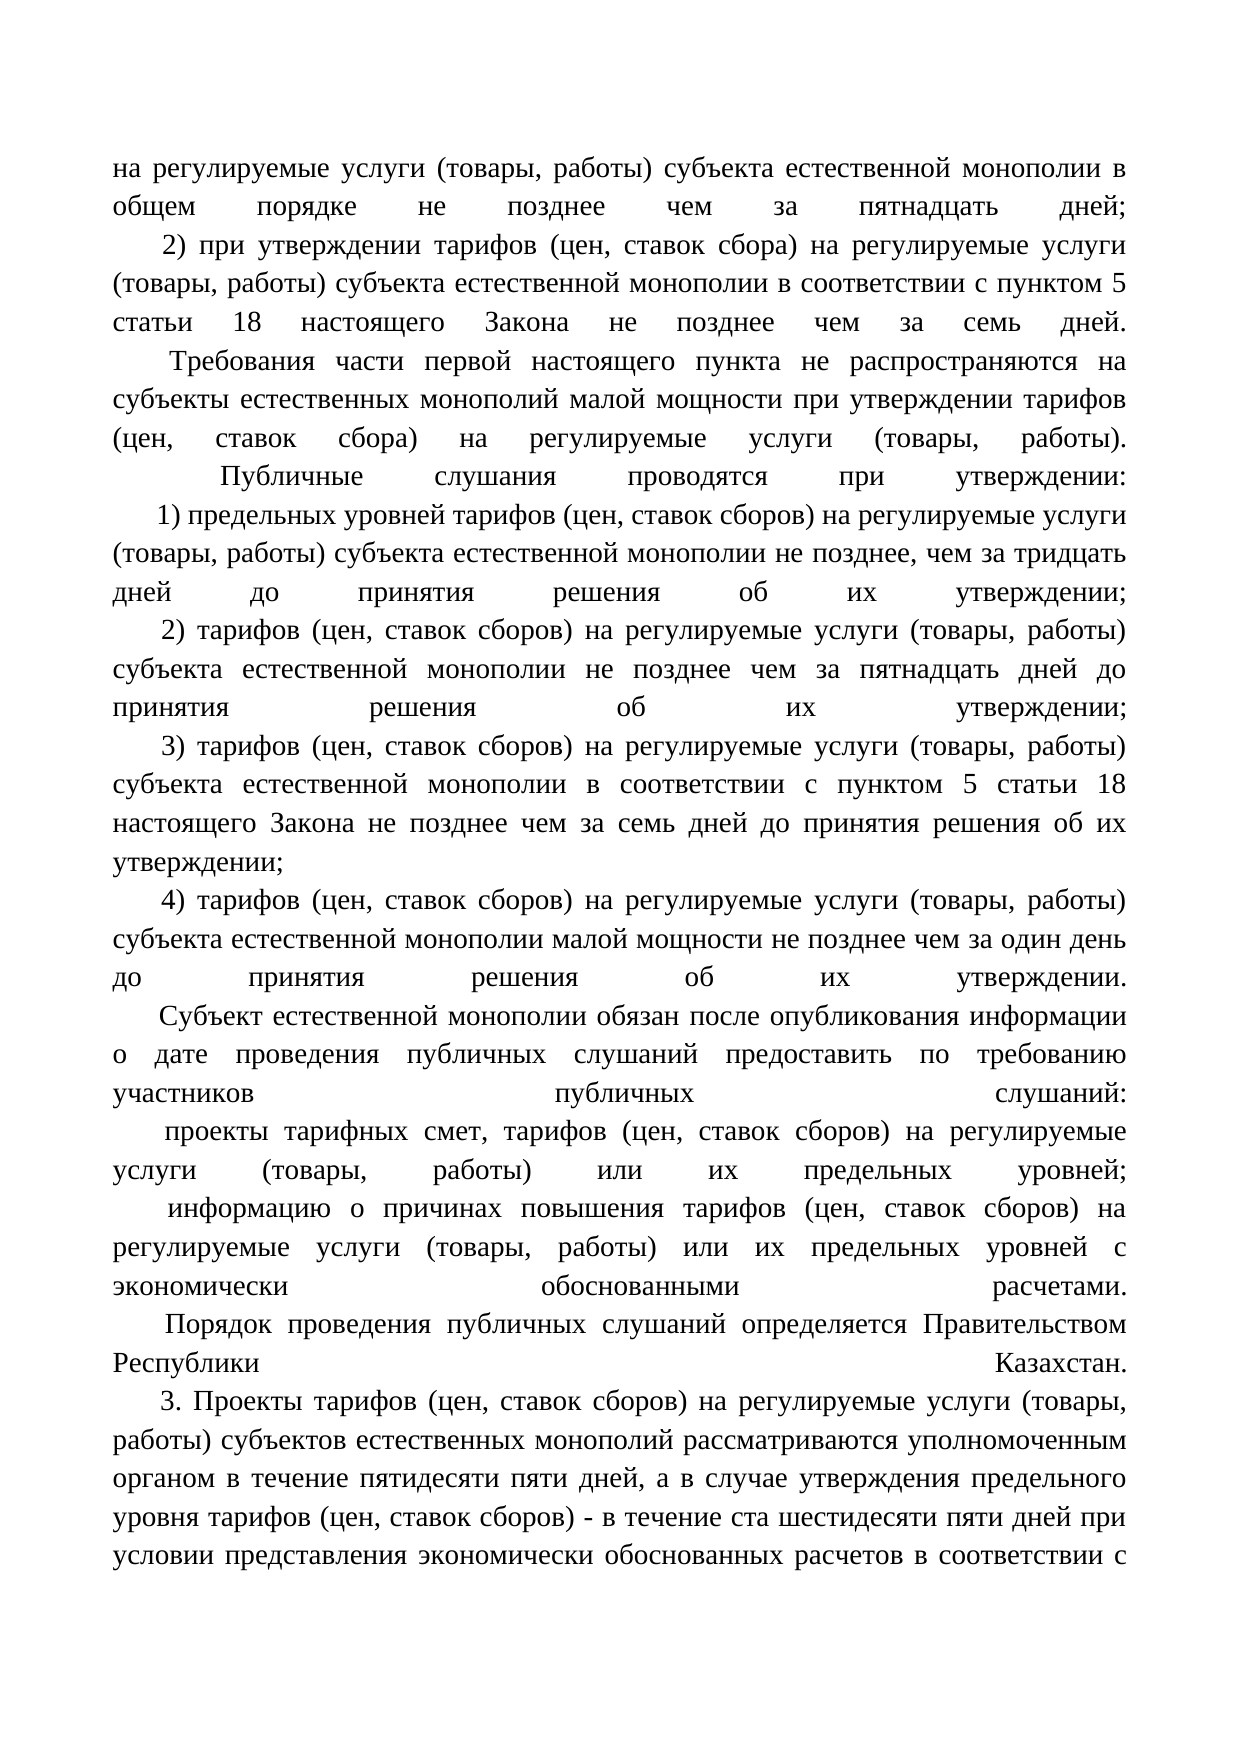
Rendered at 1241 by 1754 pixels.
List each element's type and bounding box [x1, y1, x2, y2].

text [112, 150, 1128, 1571]
